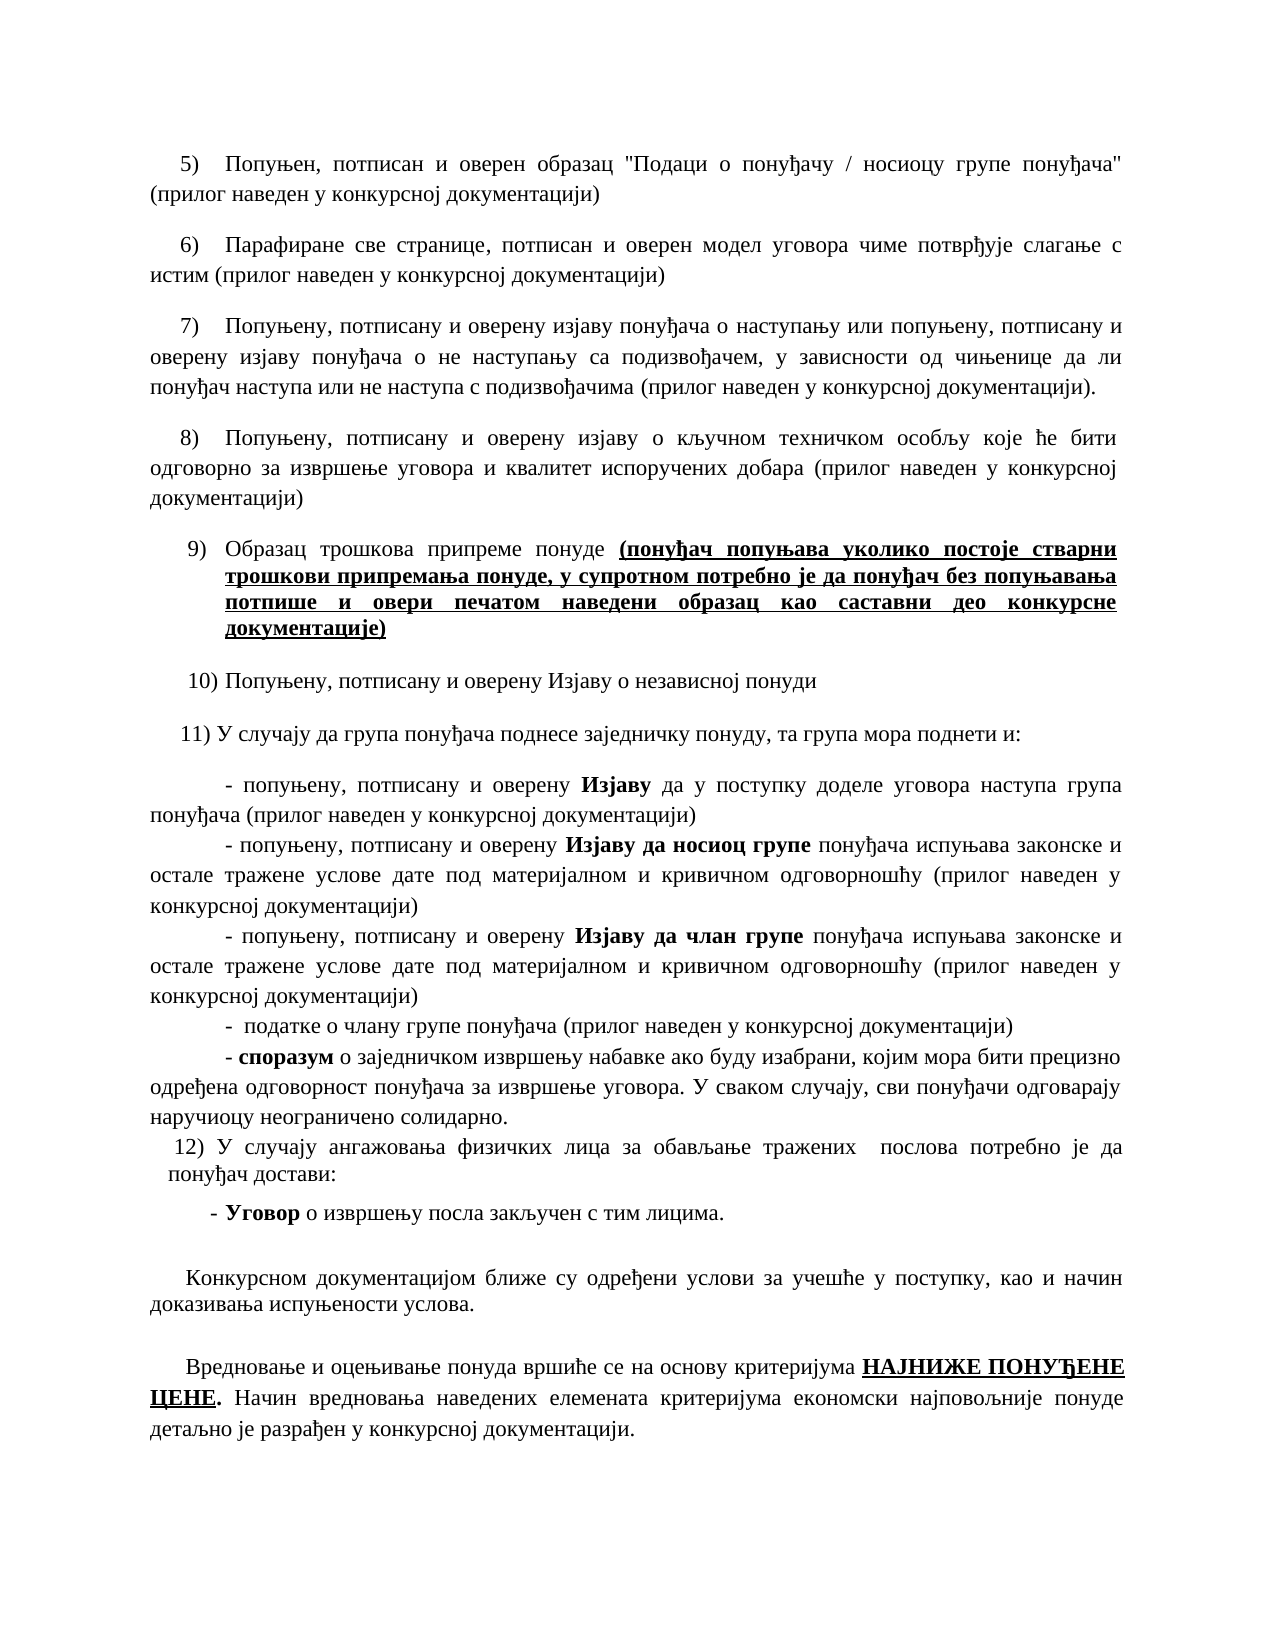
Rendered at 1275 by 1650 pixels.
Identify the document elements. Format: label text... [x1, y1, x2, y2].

text - Уговор о извршењу посла закључен с тим лицима. [180, 1199, 1125, 1225]
text 12) У случају ангажовања физичких лица за обављање тражених послова потребно је да понуђач достави: [168, 1133, 1125, 1186]
text - попуњену, потписану и оверену Изјаву да у поступку доделе уговора наступа група понуђача (прилог наведен у конкурсној документацији) [150, 771, 1123, 827]
text 7) Попуњену, потписану и оверену изјаву понуђача о наступању или попуњену, потписану и оверену изјаву понуђача о не наступању са подизвођачем, у зависности од чињенице да ли понуђач наступа или не наступа с подизвођачима (прилог наведен у конкурсној документацији). [150, 312, 1123, 399]
text 6) Парафиране све странице, потписан и оверен модел уговора чиме потврђује слагање с истим (прилог наведен у конкурсној документацији) [150, 231, 1123, 288]
text 11) У случају да група понуђача поднесе заједничку понуду, та група мора поднети и: [150, 720, 1117, 746]
text - споразум о заједничком извршењу набавке ако буду изабрани, којим мора бити прецизно одређена одговорност понуђача за извршење уговора. У сваком случају, сви понуђачи одговарају наручиоцу неограничено солидарно. [150, 1043, 1123, 1129]
text 8) Попуњену, потписану и оверену изјаву о кључном техничком особљу које ће бити одговорно за извршење уговора и квалитет испоручених добара (прилог наведен у конкурсној документацији) [150, 424, 1117, 511]
list Образац трошкова припреме понуде (понуђач попуњава уколико постоје стварни трошкови припремања понуде, у супротном потребно је да понуђач без попуњавања потпише и овери печатом наведени образац као саставни део конкурсне документације) [187, 535, 1117, 641]
text 5) Попуњен, потписан и оверен образац ''Подаци о понуђачу / носиоцу групе понуђача'' (прилог наведен у конкурсној документацији) [150, 150, 1123, 207]
text - податке о члану групе понуђача (прилог наведен у конкурсној документацији) [150, 1013, 1123, 1039]
text - попуњену, потписану и оверену Изјаву да члан групе понуђача испуњава законске и остале тражене услове дате под материјалном и кривичном одговорношћу (прилог наведен у конкурсној документацији) [150, 922, 1123, 1009]
text Конкурсном документацијом ближе су одређени услови за учешће у поступку, као и начин доказивања испуњености услова. [150, 1264, 1125, 1317]
text Вредновање и оцењивање понуда вршиће се на основу критеријума НАЈНИЖЕ ПОНУЂЕНЕ ЦЕНЕ. Начин вредновања наведених елемената критеријума економски најповољније понуде детаљно је разрађен у конкурсној документацији. [150, 1353, 1125, 1442]
text - попуњену, потписану и оверену Изјаву да носиоц групе понуђача испуњава законске и остале тражене услове дате под материјалном и кривичном одговорношћу (прилог наведен у конкурсној документацији) [150, 831, 1123, 918]
list Попуњену, потписану и оверену Изјаву о независној понуди [187, 667, 1117, 693]
